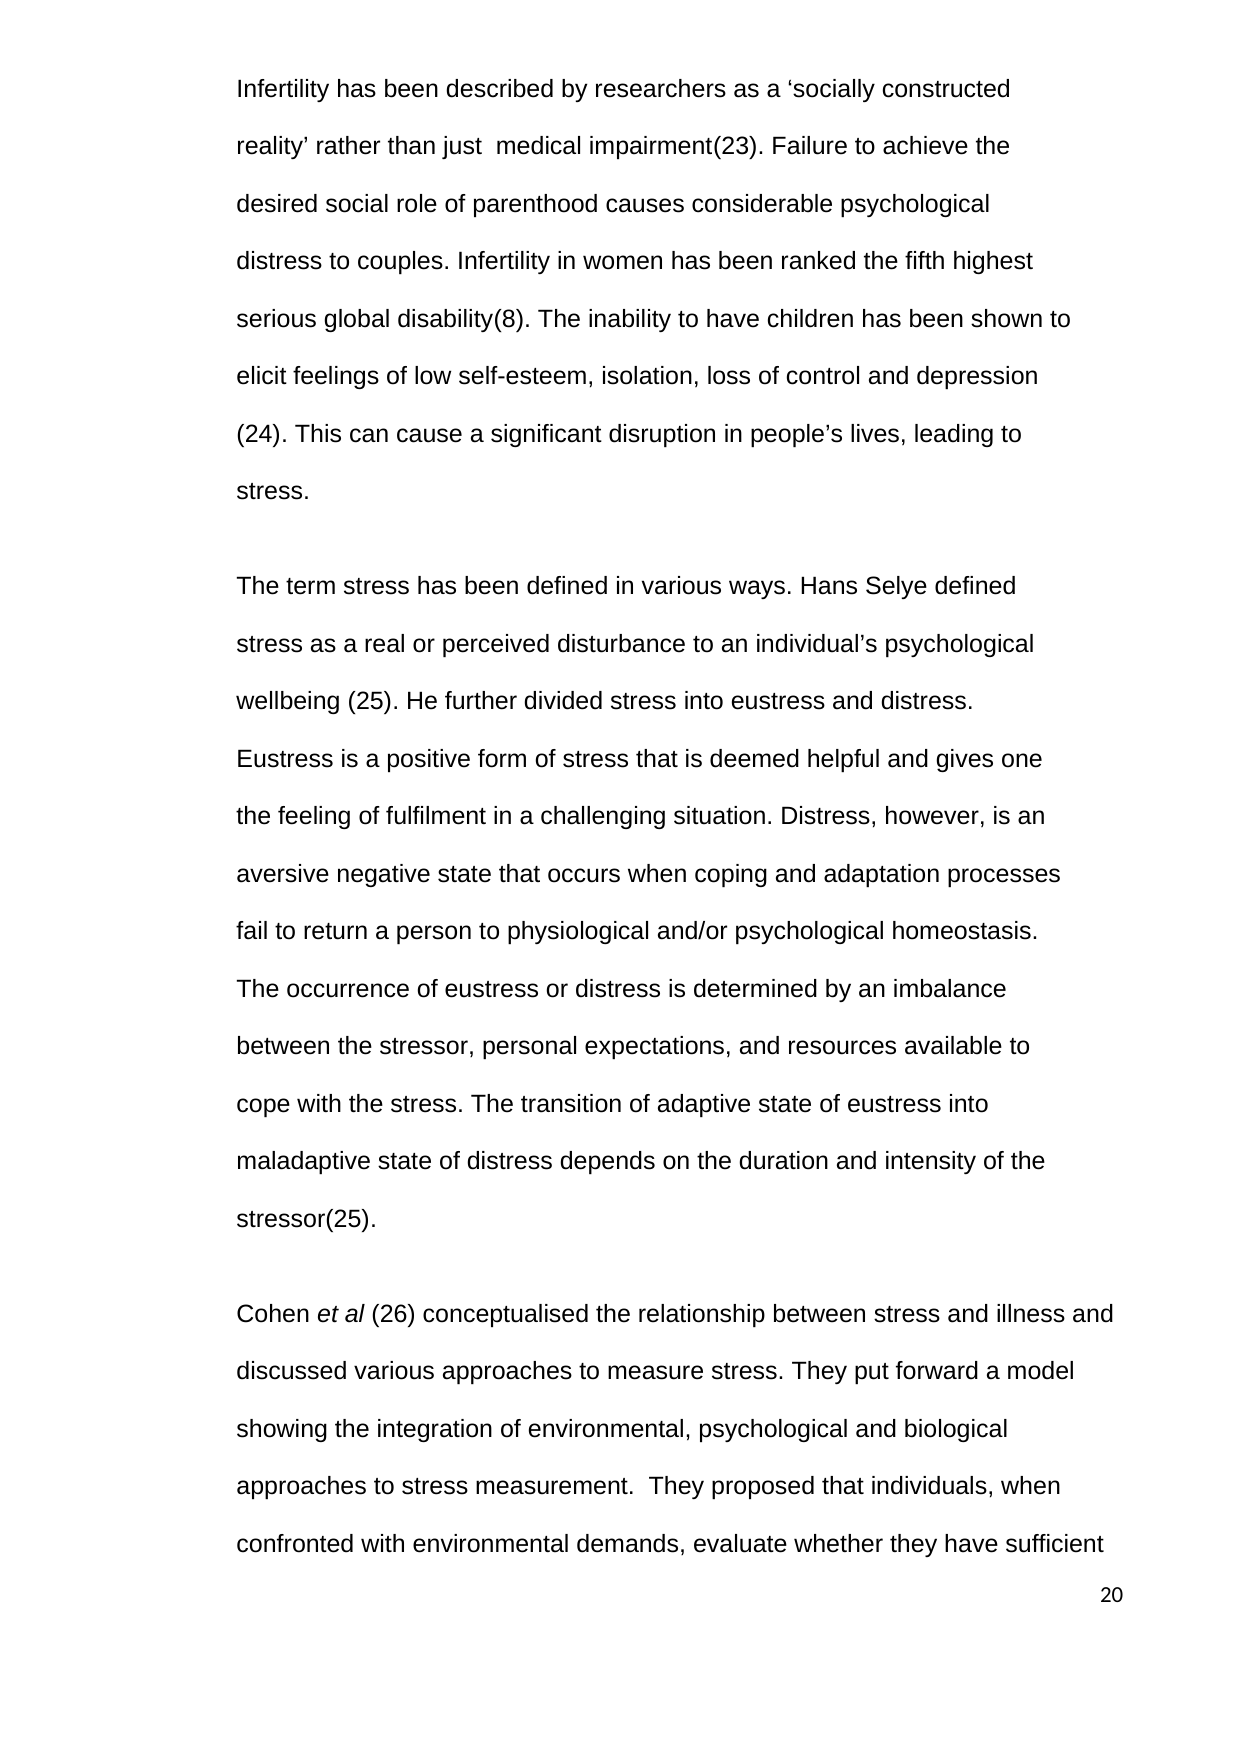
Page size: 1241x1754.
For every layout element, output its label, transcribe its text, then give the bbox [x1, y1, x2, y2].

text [236, 1299, 1123, 1558]
text Infertility has been described by researchers as a ‘socially constructed reality’ rather than just medical impairment(23). Failure to achieve the desired social role of parenthood causes considerable psychological distress to couples. Infertility in women has been ranked the fifth highest serious global disability(8). The inability to have children has been shown to elicit feelings of low self-esteem, isolation, loss of control and depression (24). This can cause a significant disruption in people’s lives, leading to stress. [236, 74, 1077, 505]
text The term stress has been defined in various ways. Hans Selye defined stress as a real or perceived disturbance to an individual’s psychological wellbeing (25). He further divided stress into eustress and distress. Eustress is a positive form of stress that is deemed helpful and gives one the feeling of fulfilment in a challenging situation. Distress, however, is an aversive negative state that occurs when coping and adaptation processes fail to return a person to physiological and/or psychological homeostasis. The occurrence of eustress or distress is determined by an imbalance between the stressor, personal expectations, and resources available to cope with the stress. The transition of adaptive state of eustress into maladaptive state of distress depends on the duration and intensity of the stressor(25). [236, 571, 1077, 1233]
